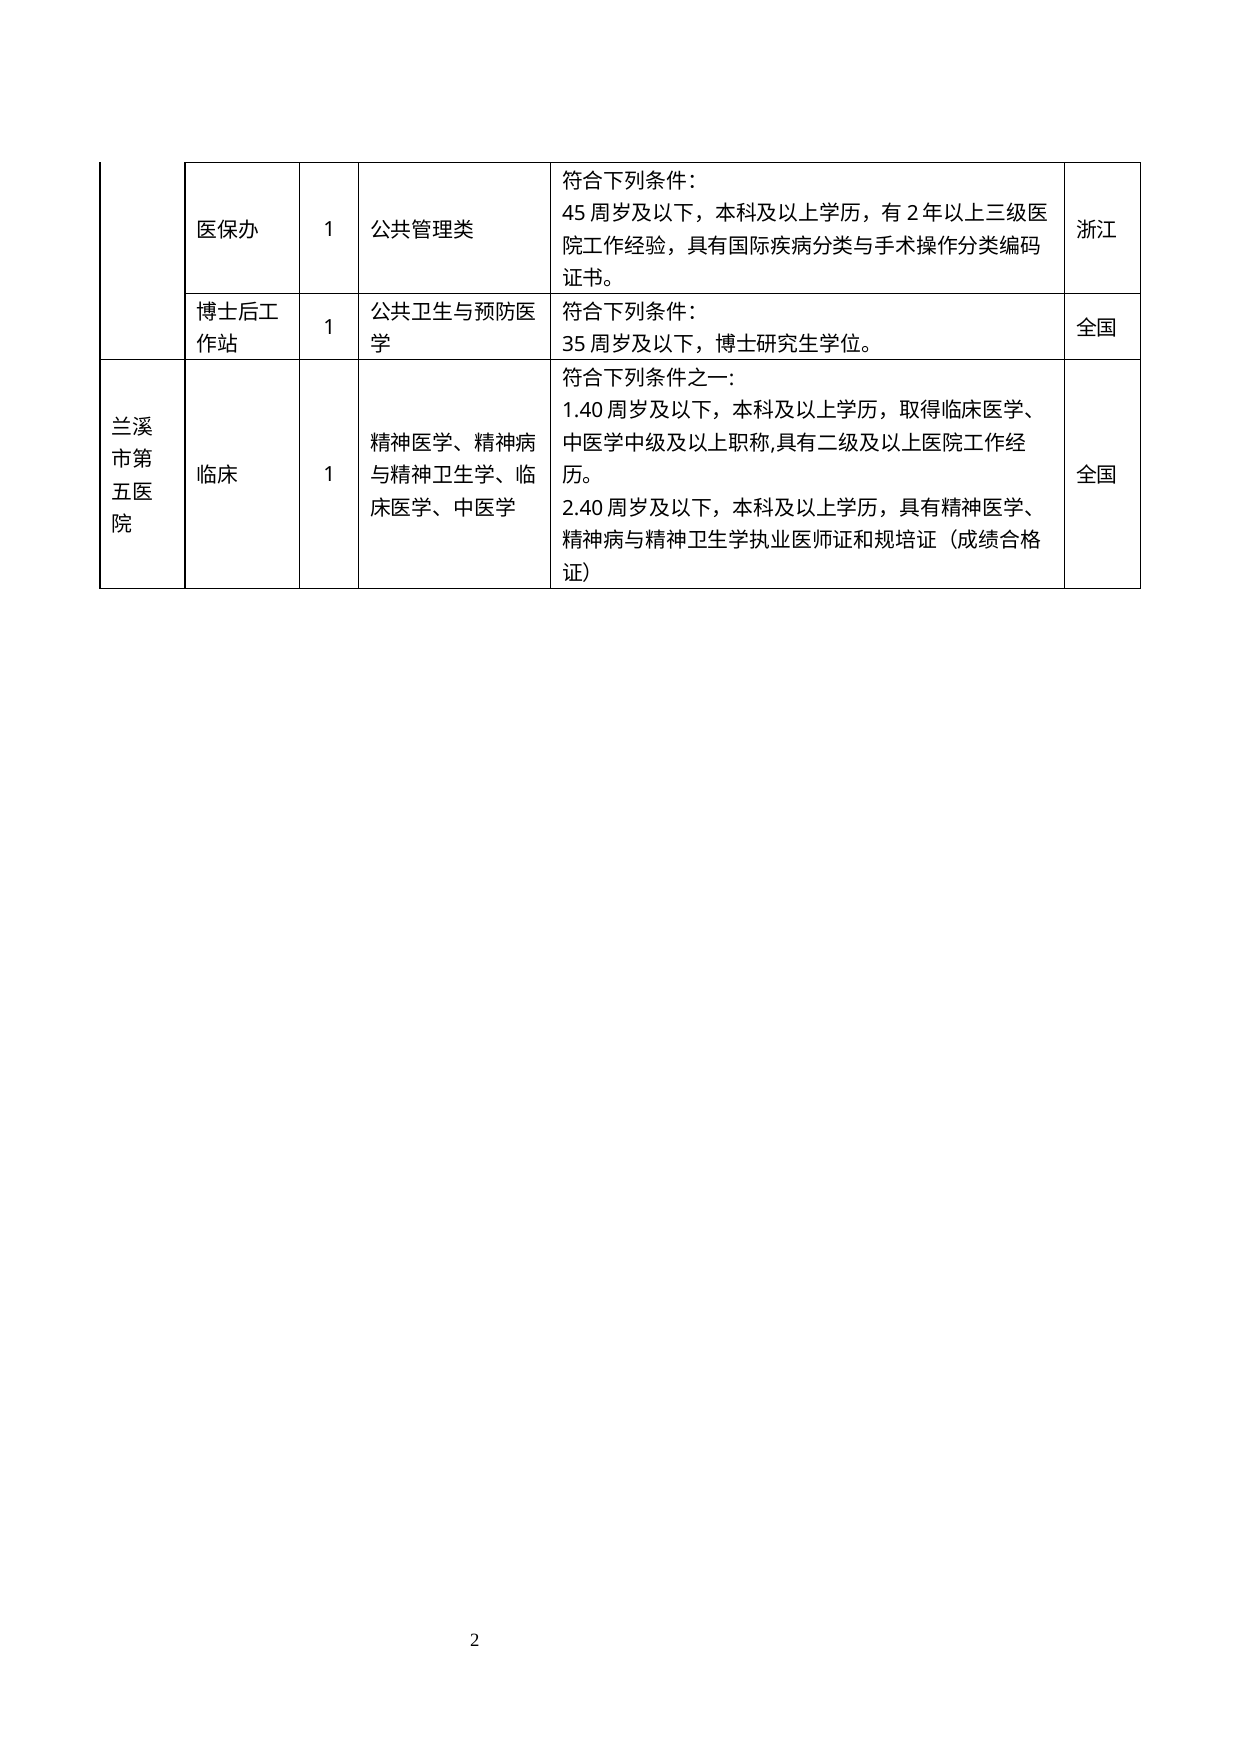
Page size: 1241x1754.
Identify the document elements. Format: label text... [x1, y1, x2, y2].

table_cell 符合下列条件之一: 1.40周岁及以下，本科及以上学历，取得临床医学、中医学中级及以上职称,具有二级及以上医院工作经历。 2.40周岁及以下，本科及以上学历，具有精神医学、精神病与精神卫生学执业医师证和规培证（成绩合格证） [551, 360, 1064, 588]
table_cell 符合下列条件： 35周岁及以下，博士研究生学位。 [551, 294, 1064, 359]
table_cell 公共卫生与预防医学 [359, 294, 550, 359]
table_cell 1 [300, 163, 358, 293]
table_cell 浙江 [1065, 163, 1140, 293]
table_cell 精神医学、精神病与精神卫生学、临床医学、中医学 [359, 360, 550, 588]
table_cell 兰溪市第五医院 [101, 360, 184, 588]
table_cell 全国 [1065, 360, 1140, 588]
table_cell 全国 [1065, 294, 1140, 359]
table_cell 1 [300, 360, 358, 588]
table_cell 博士后工作站 [186, 294, 299, 359]
table_cell 临床 [186, 360, 299, 588]
table_cell 符合下列条件： 45周岁及以下，本科及以上学历，有2年以上三级医院工作经验，具有国际疾病分类与手术操作分类编码证书。 [551, 163, 1064, 293]
table_cell 公共管理类 [359, 163, 550, 293]
table_cell 1 [300, 294, 358, 359]
table_cell 医保办 [186, 163, 299, 293]
